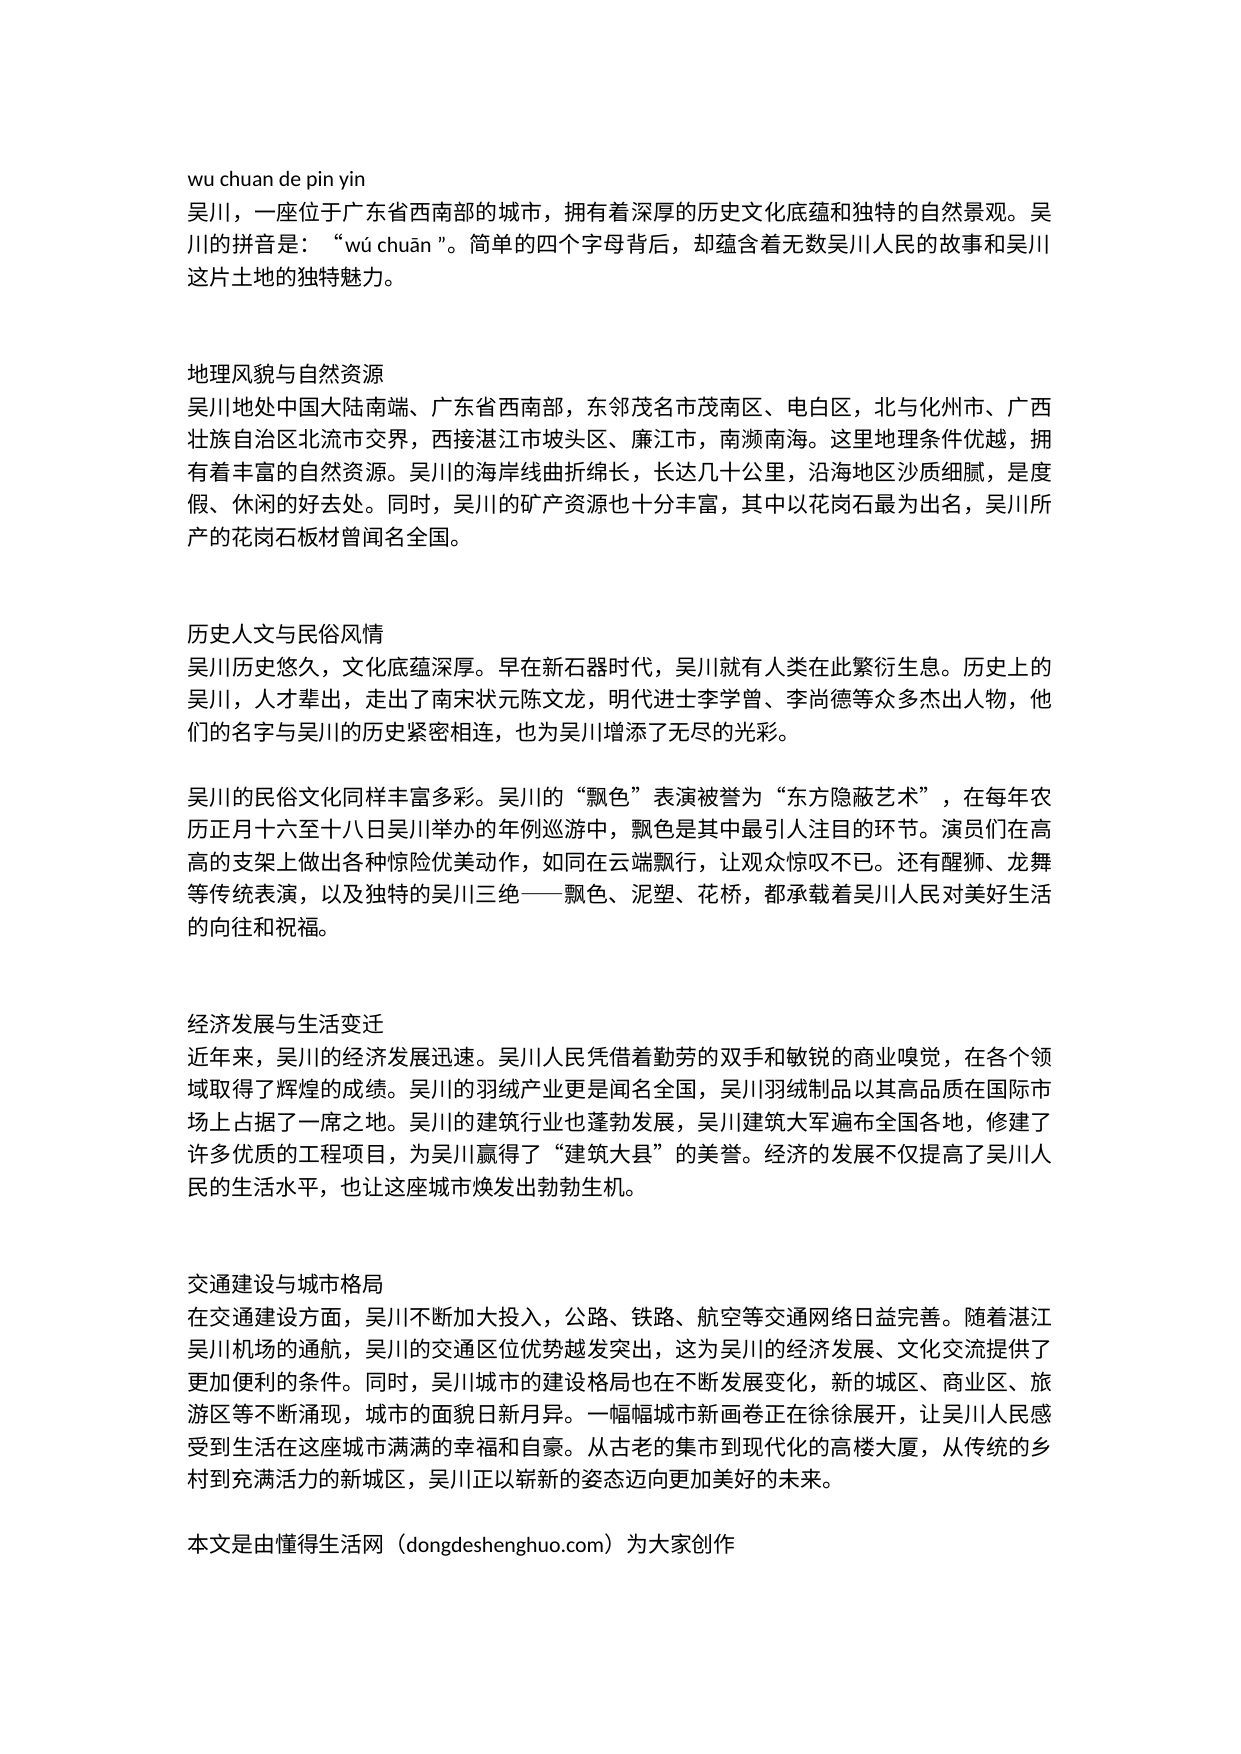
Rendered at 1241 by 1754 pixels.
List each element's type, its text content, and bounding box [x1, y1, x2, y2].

text 吴川地处中国大陆南端、广东省西南部，东邻茂名市茂南区、电白区，北与化州市、广西壮族自治区北流市交界，西接湛江市坡头区、廉江市，南濒南海。这里地理条件优越，拥有着丰富的自然资源。吴川的海岸线曲折绵长，长达几十公里，沿海地区沙质细腻，是度假、休闲的好去处。同时，吴川的矿产资源也十分丰富，其中以花岗石最为出名，吴川所产的花岗石板材曾闻名全国。 [187, 389, 1053, 552]
text 地理风貌与自然资源 [187, 357, 1053, 389]
text 吴川，一座位于广东省西南部的城市，拥有着深厚的历史文化底蕴和独特的自然景观。吴川的拼音是：“wú chuān ”。简单的四个字母背后，却蕴含着无数吴川人民的故事和吴川这片土地的独特魅力。 [187, 194, 1053, 292]
text 吴川的民俗文化同样丰富多彩。吴川的“飘色”表演被誉为“东方隐蔽艺术”，在每年农历正月十六至十八日吴川举办的年例巡游中，飘色是其中最引人注目的环节。演员们在高高的支架上做出各种惊险优美动作，如同在云端飘行，让观众惊叹不已。还有醒狮、龙舞等传统表演，以及独特的吴川三绝——飘色、泥塑、花桥，都承载着吴川人民对美好生活的向往和祝福。 [187, 779, 1053, 942]
text wu chuan de pin yin [187, 162, 1053, 194]
text 历史人文与民俗风情 [187, 617, 1053, 649]
text 交通建设与城市格局 [187, 1267, 1053, 1299]
text 在交通建设方面，吴川不断加大投入，公路、铁路、航空等交通网络日益完善。随着湛江吴川机场的通航，吴川的交通区位优势越发突出，这为吴川的经济发展、文化交流提供了更加便利的条件。同时，吴川城市的建设格局也在不断发展变化，新的城区、商业区、旅游区等不断涌现，城市的面貌日新月异。一幅幅城市新画卷正在徐徐展开，让吴川人民感受到生活在这座城市满满的幸福和自豪。从古老的集市到现代化的高楼大厦，从传统的乡村到充满活力的新城区，吴川正以崭新的姿态迈向更加美好的未来。 [187, 1299, 1053, 1494]
text 经济发展与生活变迁 [187, 1007, 1053, 1039]
text 近年来，吴川的经济发展迅速。吴川人民凭借着勤劳的双手和敏锐的商业嗅觉，在各个领域取得了辉煌的成绩。吴川的羽绒产业更是闻名全国，吴川羽绒制品以其高品质在国际市场上占据了一席之地。吴川的建筑行业也蓬勃发展，吴川建筑大军遍布全国各地，修建了许多优质的工程项目，为吴川赢得了“建筑大县”的美誉。经济的发展不仅提高了吴川人民的生活水平，也让这座城市焕发出勃勃生机。 [187, 1039, 1053, 1202]
text 吴川历史悠久，文化底蕴深厚。早在新石器时代，吴川就有人类在此繁衍生息。历史上的吴川，人才辈出，走出了南宋状元陈文龙，明代进士李学曾、李尚德等众多杰出人物，他们的名字与吴川的历史紧密相连，也为吴川增添了无尽的光彩。 [187, 649, 1053, 747]
text 本文是由懂得生活网（dongdeshenghuo.com）为大家创作 [187, 1527, 1053, 1559]
